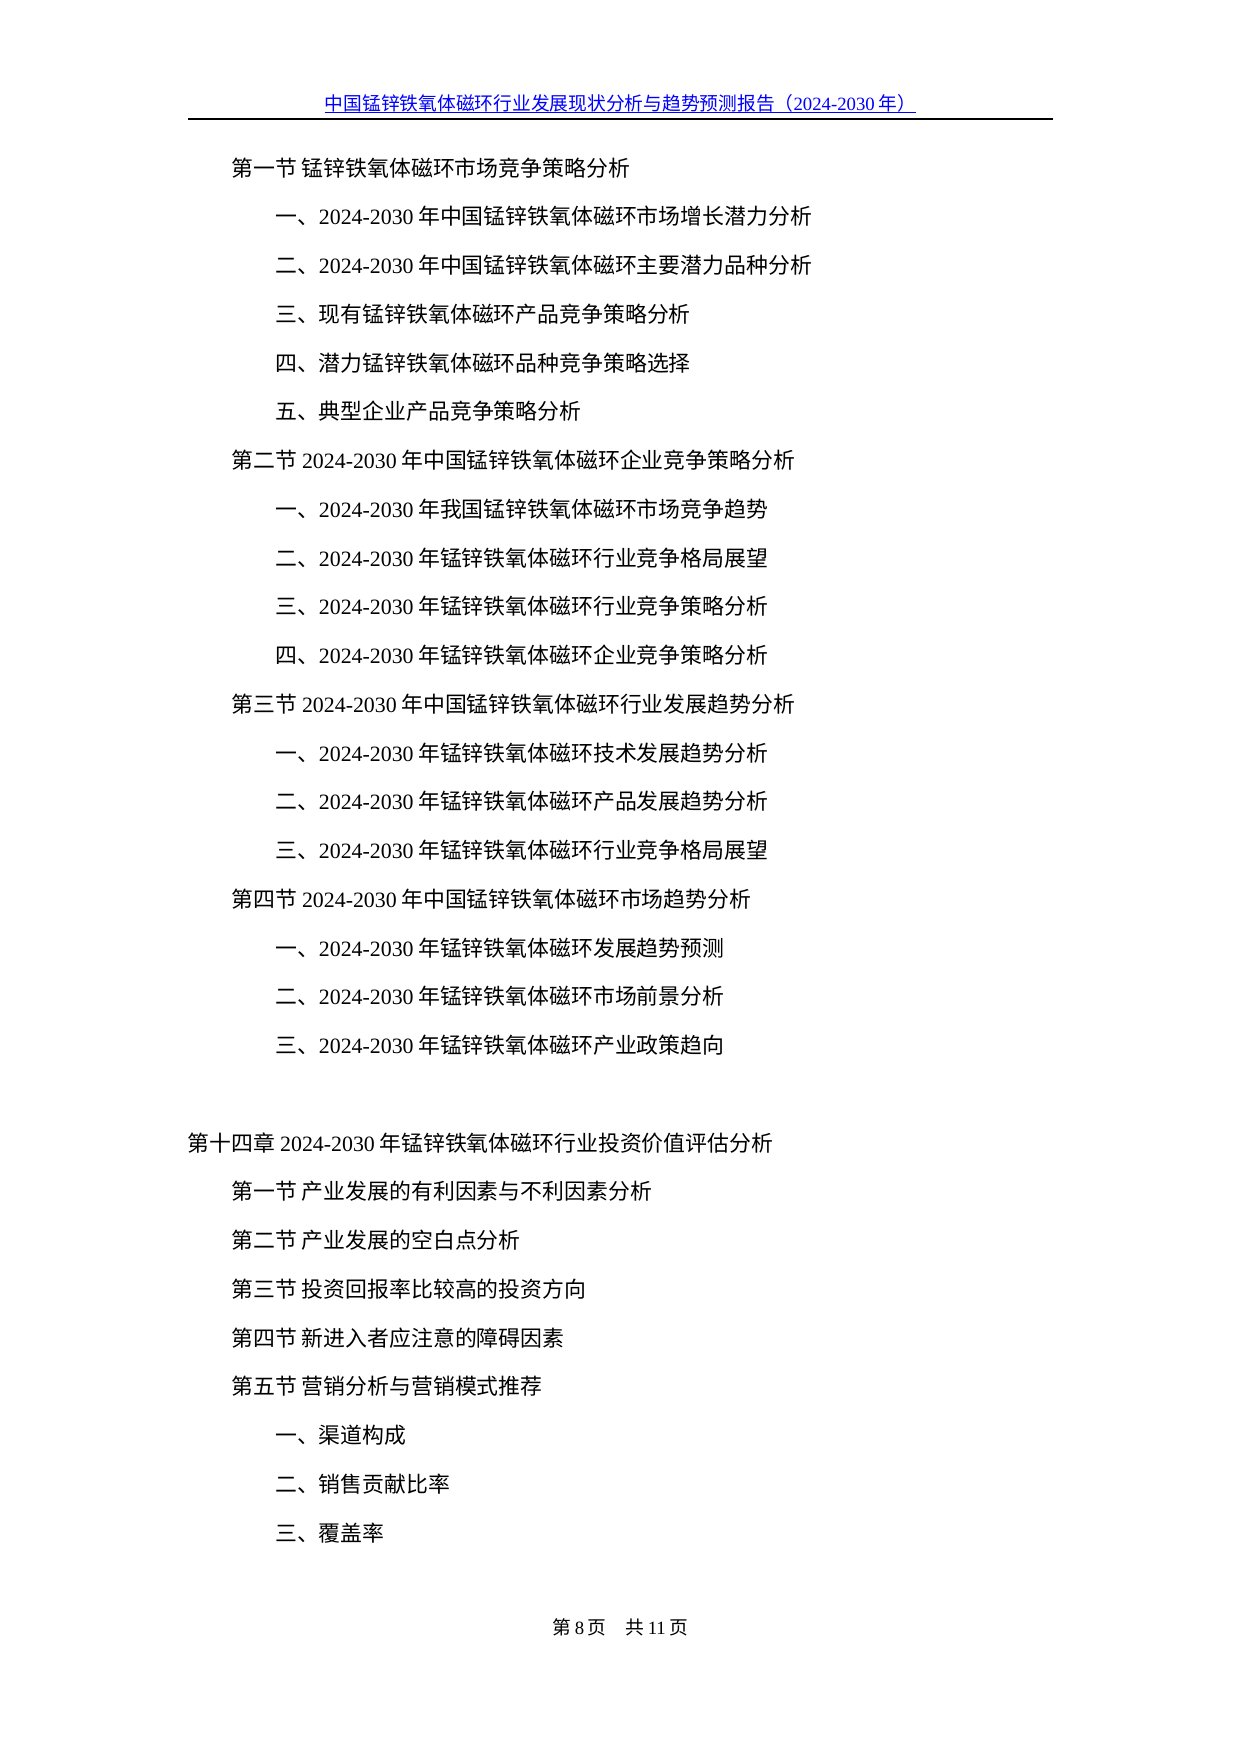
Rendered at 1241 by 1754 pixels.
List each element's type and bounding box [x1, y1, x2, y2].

text [187, 150, 1053, 1548]
